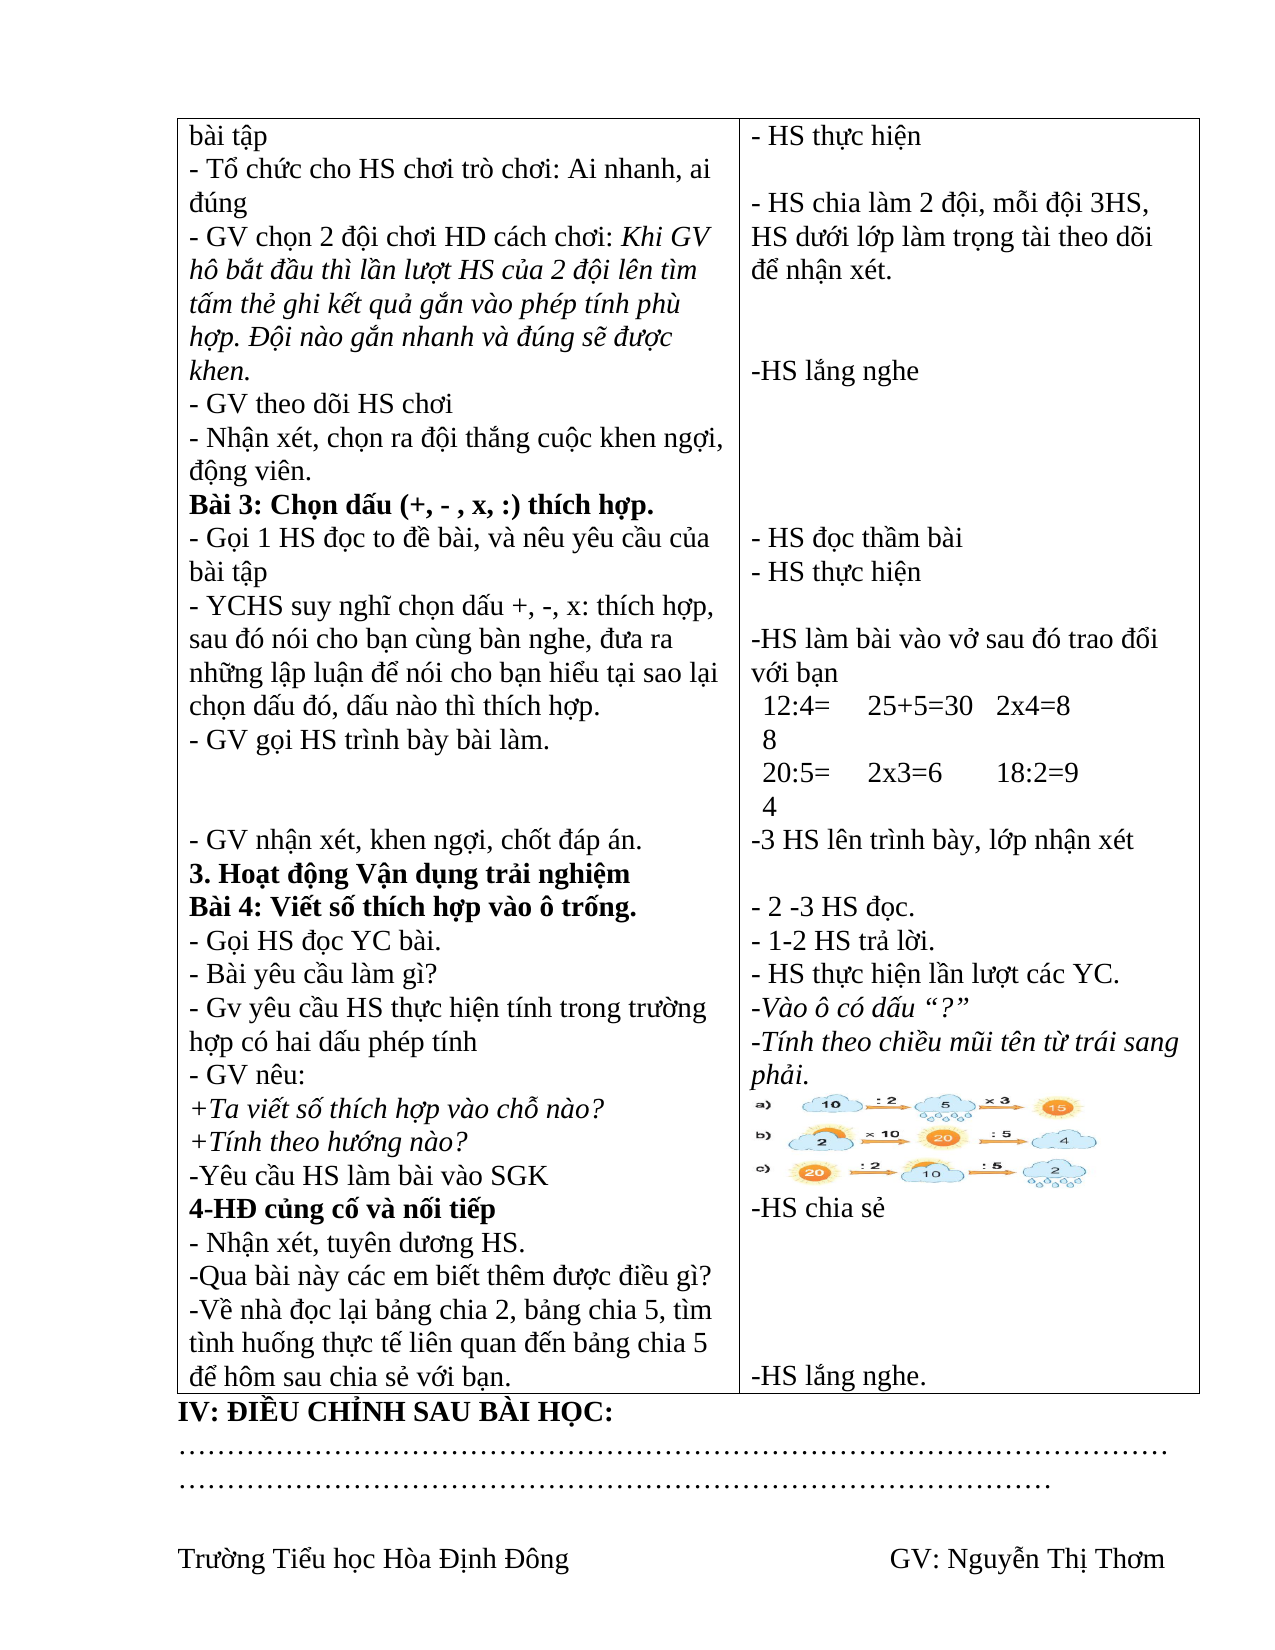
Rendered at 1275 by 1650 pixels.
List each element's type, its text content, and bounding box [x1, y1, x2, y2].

text IV: ĐIỀU CHỈNH SAU BÀI HỌC: [177, 1394, 1186, 1427]
picture [750, 1090, 1102, 1190]
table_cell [740, 119, 1199, 1393]
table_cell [178, 119, 739, 1393]
text ………………………………………………………………………………………………………………………………………………………………………… [177, 1427, 1186, 1494]
